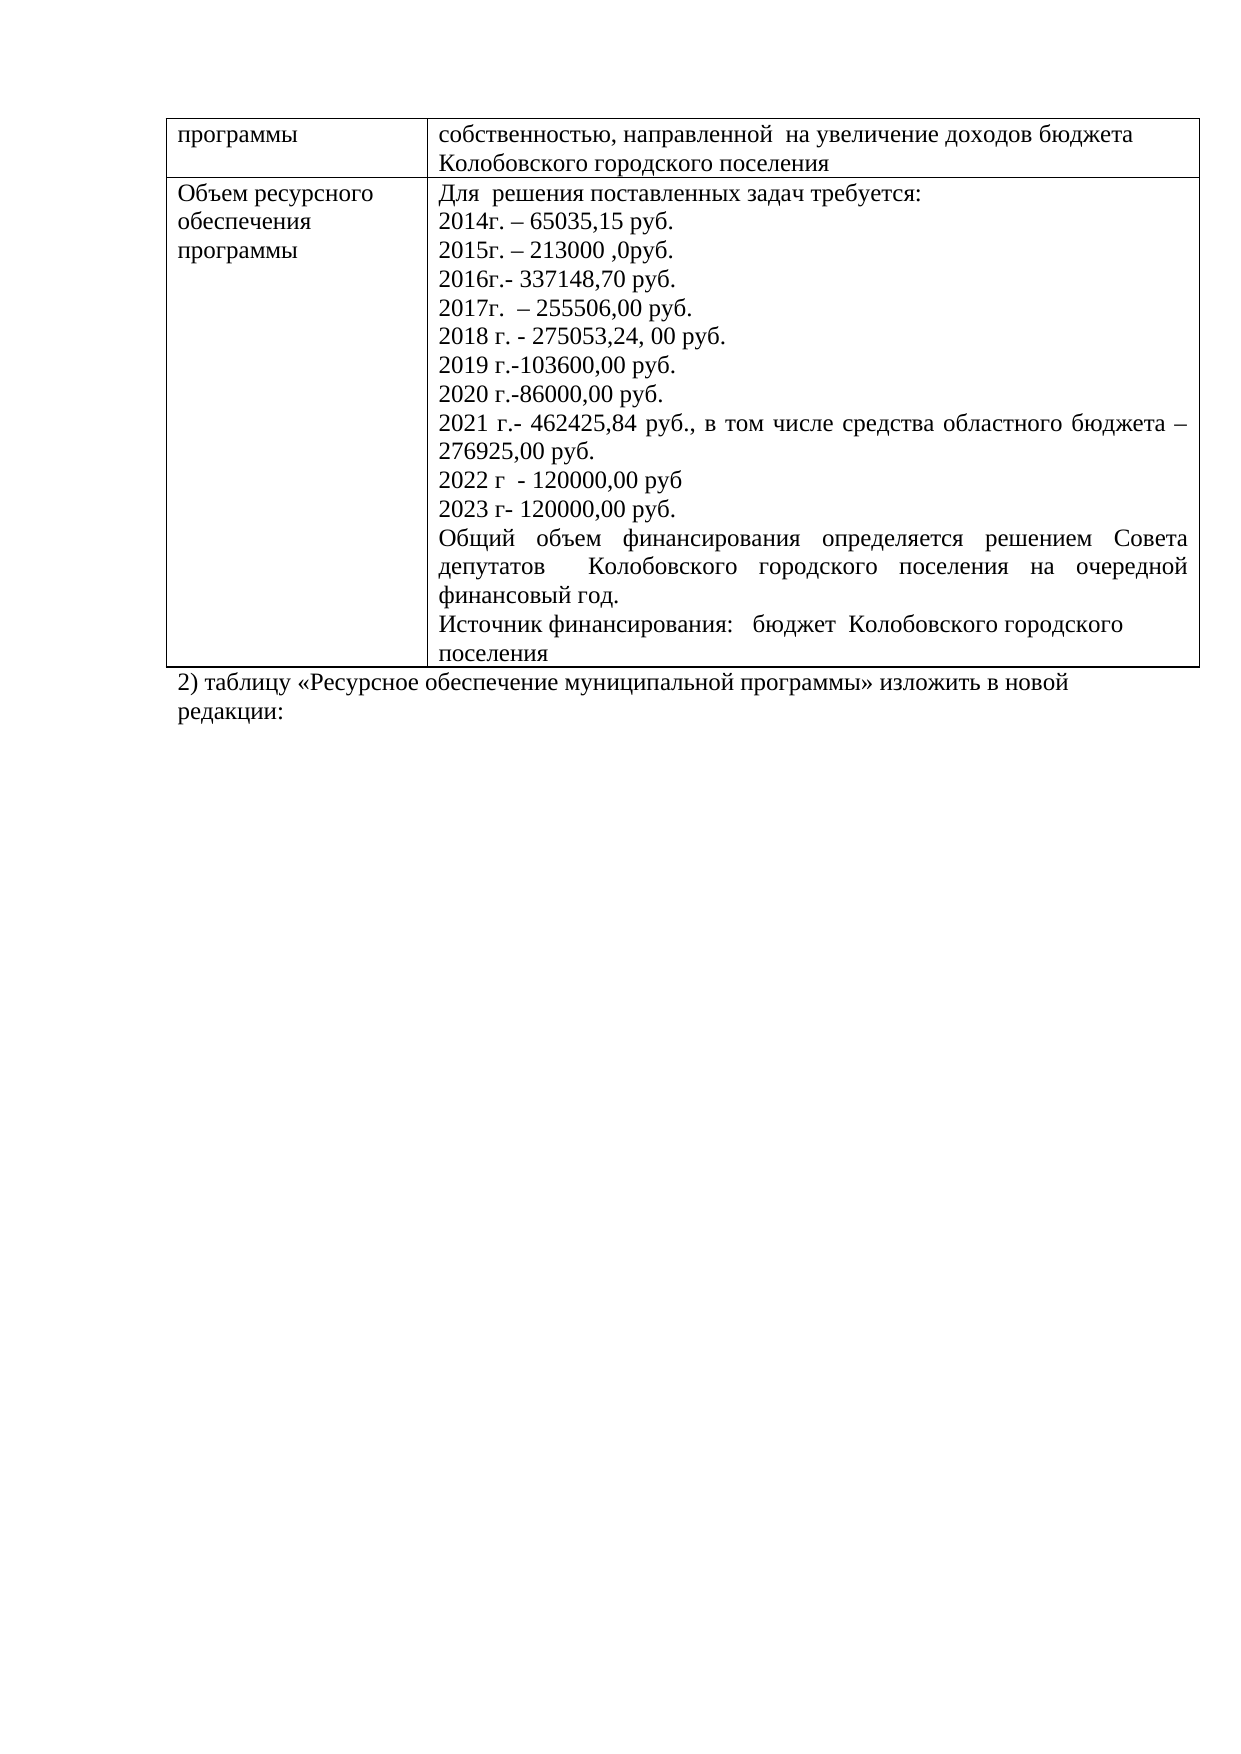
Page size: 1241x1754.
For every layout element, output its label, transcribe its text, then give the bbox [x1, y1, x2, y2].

table_cell Для решения поставленных задач требуется: 2014г. – 65035,15 руб. 2015г. – 213000 ,0руб. 2016г.- 337148,70 руб. 2017г. – 255506,00 руб. 2018 г. - 275053,24, 00 руб. .-103600,00 руб. .-86000,00 руб. 2021 г.- 462425,84 руб., в том числе средства областного бюджета – 276925,00 руб. 2022 г - 120000,00 руб 2023 г- 120000,00 руб. Общий объем финансирования определяется решением Совета депутатов Колобовского городского поселения на очередной финансовый год. Источник финансирования: бюджет Колобовского городского поселения [428, 178, 1199, 666]
text 2) таблицу «Ресурсное обеспечение муниципальной программы» изложить в новой редакции: [177, 668, 1152, 725]
table_cell Объем ресурсного обеспечения программы [167, 178, 427, 666]
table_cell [428, 119, 1199, 177]
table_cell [167, 119, 427, 177]
